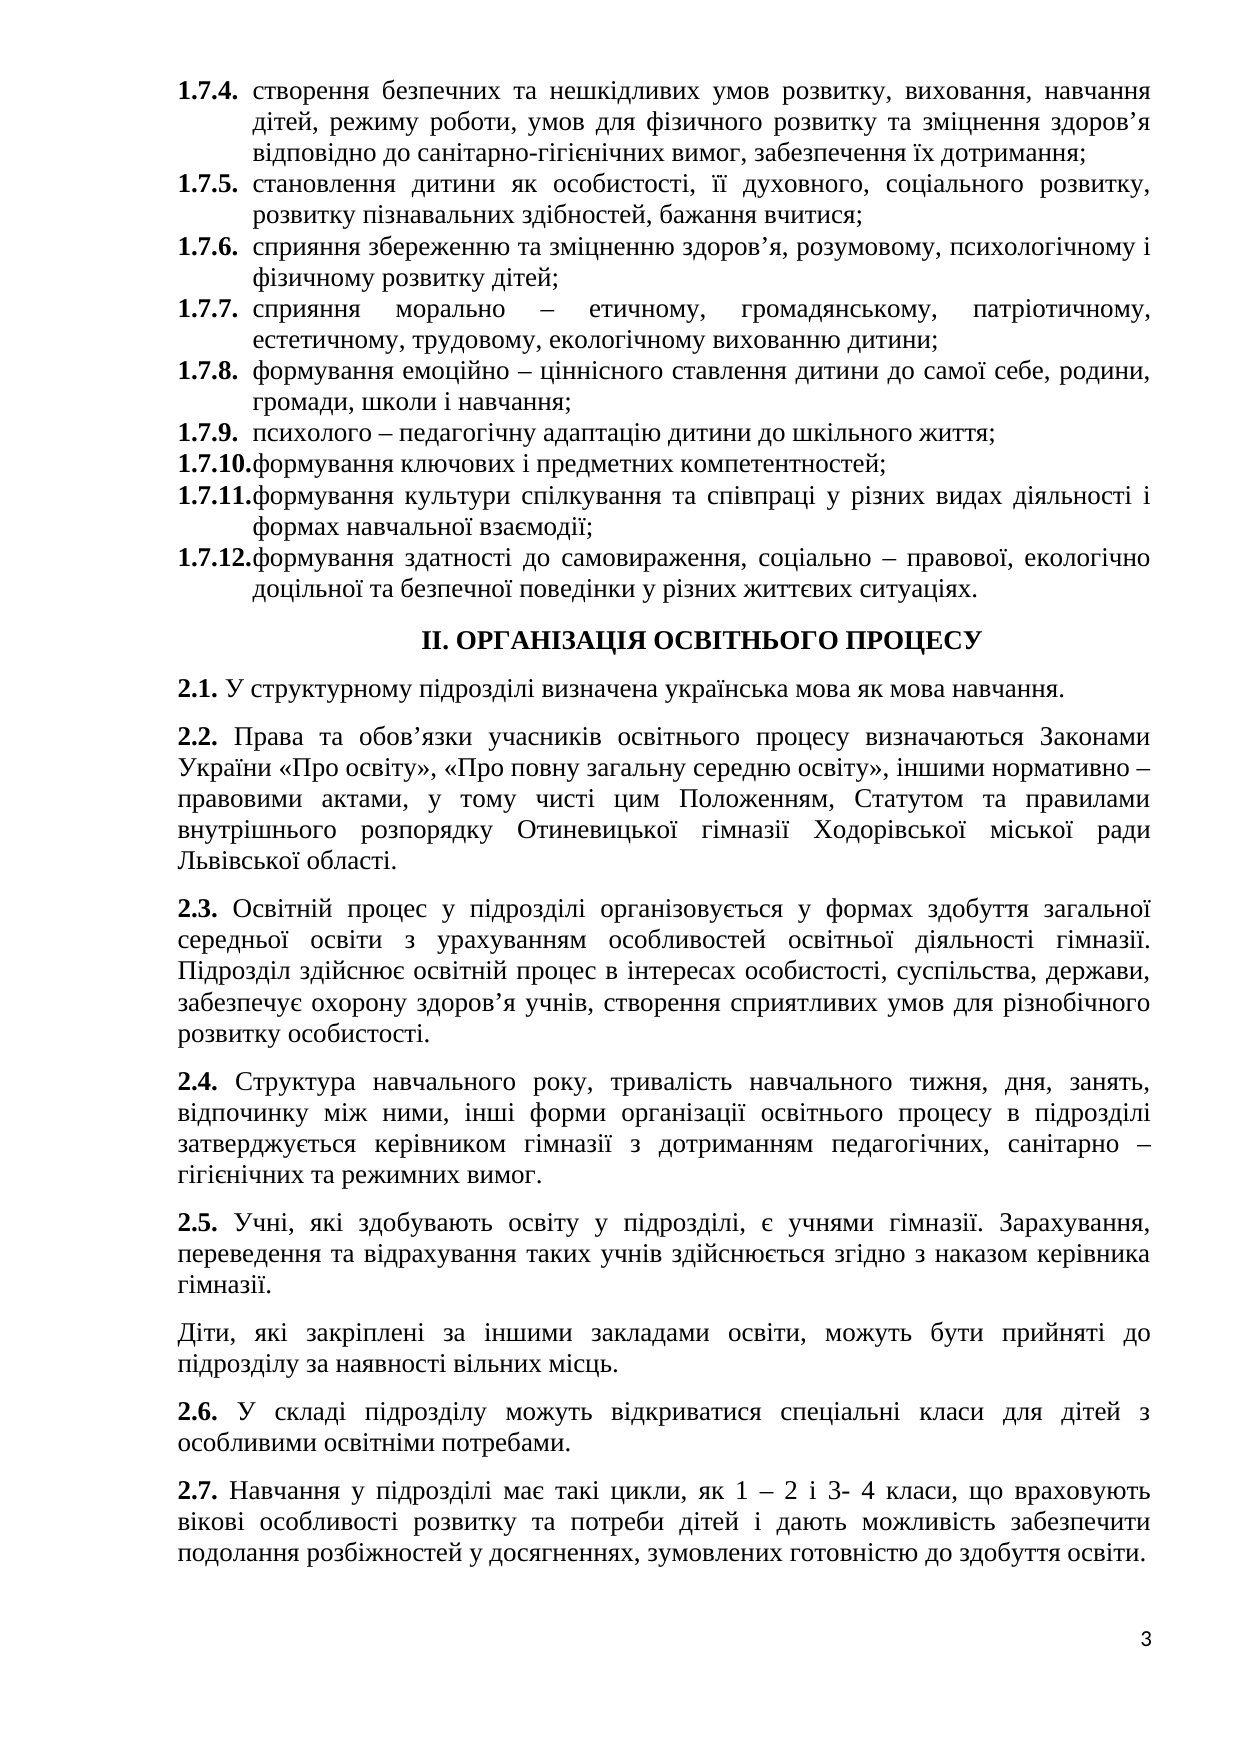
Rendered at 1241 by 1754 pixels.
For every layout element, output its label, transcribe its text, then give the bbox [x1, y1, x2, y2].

text 2.4. Структура навчального року, тривалість навчального тижня, дня, занять, відпочинку між ними, інші форми організації освітнього процесу в підрозділі затверджується керівником гімназії з дотриманням педагогічних, санітарно – гігієнічних та режимних вимог. [177, 1064, 1152, 1189]
text 2.6. У складі підрозділу можуть відкриватися спеціальні класи для дітей з особливими освітніми потребами. [177, 1395, 1152, 1457]
list формування культури спілкування та співпраці у різних видах діяльності і формах навчальної взаємодії; [177, 479, 1152, 541]
text 2.3. Освітній процес у підрозділі організовується у формах здобуття загальної середньої освіти з урахуванням особливостей освітньої діяльності гімназії. Підрозділ здійснює освітній процес в інтересах особистості, суспільства, держави, забезпечує охорону здоров’я учнів, створення сприятливих умов для різнобічного розвитку особистості. [177, 892, 1152, 1048]
list формування емоційно – ціннісного ставлення дитини до самої себе, родини, громади, школи і навчання; [177, 354, 1152, 416]
text 2.1. У структурному підрозділі визначена українська мова як мова навчання. [177, 672, 1152, 703]
text 2.5. Учні, які здобувають освіту у підрозділі, є учнями гімназії. Зарахування, переведення та відрахування таких учнів здійснюється згідно з наказом керівника гімназії. [177, 1206, 1152, 1299]
list формування ключових і предметних компетентностей; [177, 448, 1152, 479]
text 2.2. Права та обов’язки учасників освітнього процесу визначаються Законами України «Про освіту», «Про повну загальну середню освіту», іншими нормативно – правовими актами, у тому чисті цим Положенням, Статутом та правилами внутрішнього розпорядку Отиневицької гімназії Ходорівської міської ради Львівської області. [177, 720, 1152, 876]
list становлення дитини як особистості, її духовного, соціального розвитку, розвитку пізнавальних здібностей, бажання вчитися; [177, 167, 1152, 229]
text Діти, які закріплені за іншими закладами освіти, можуть бути прийняті до підрозділу за наявності вільних місць. [177, 1316, 1152, 1378]
text ІІ. ОРГАНІЗАЦІЯ ОСВІТНЬОГО ПРОЦЕСУ [177, 624, 1152, 655]
text 2.7. Навчання у підрозділі має такі цикли, як 1 – 2 і 3- 4 класи, що враховують вікові особливості розвитку та потреби дітей і дають можливість забезпечити подолання розбіжностей у досягненнях, зумовлених готовністю до здобуття освіти. [177, 1474, 1152, 1567]
list сприяння морально – етичному, громадянському, патріотичному, естетичному, трудовому, екологічному вихованню дитини; [177, 292, 1152, 354]
list сприяння збереженню та зміцненню здоров’я, розумовому, психологічному і фізичному розвитку дітей; [177, 229, 1152, 292]
list створення безпечних та нешкідливих умов розвитку, виховання, навчання дітей, режиму роботи, умов для фізичного розвитку та зміцнення здоров’я відповідно до санітарно-гігієнічних вимог, забезпечення їх дотримання; [177, 74, 1152, 167]
list формування здатності до самовираження, соціально – правової, екологічно доцільної та безпечної поведінки у різних життєвих ситуаціях. [177, 541, 1152, 603]
list психолого – педагогічну адаптацію дитини до шкільного життя; [177, 416, 1152, 448]
